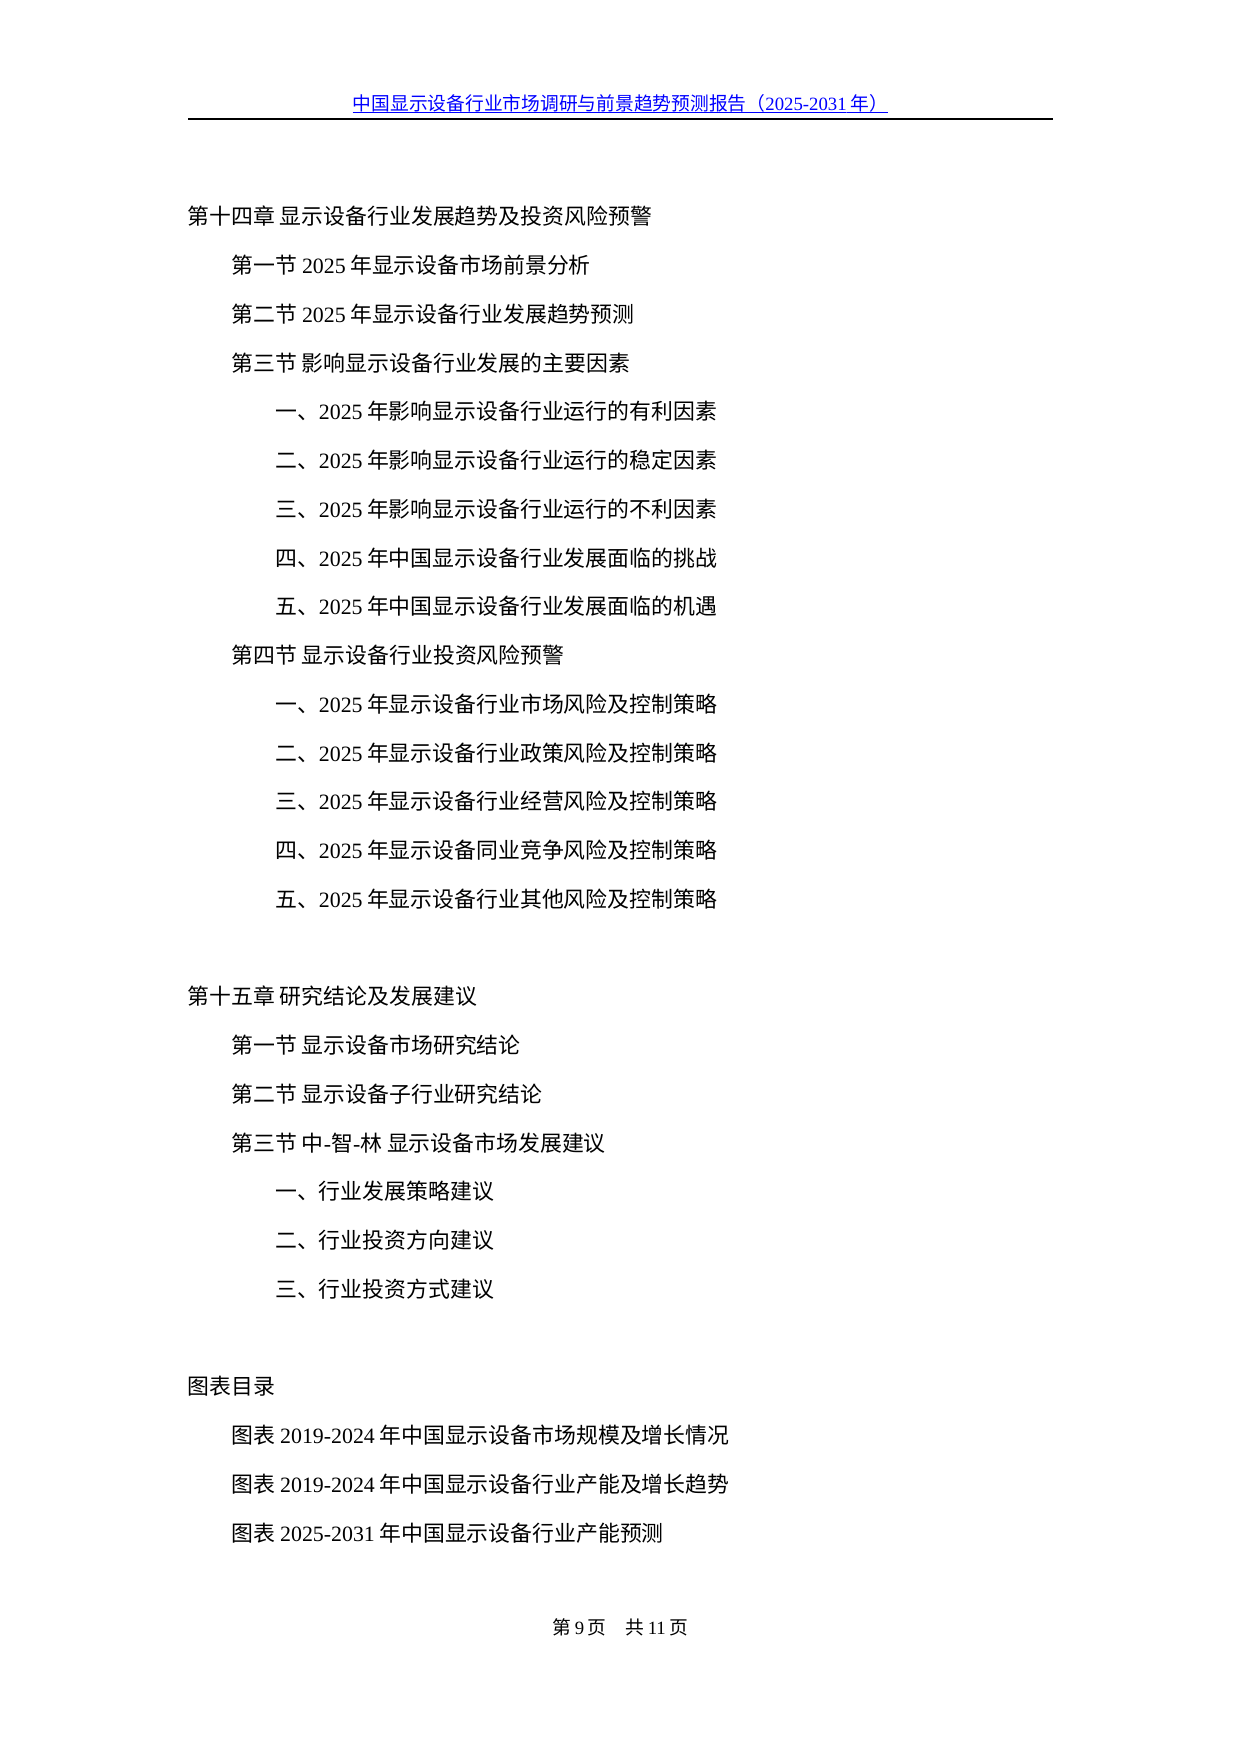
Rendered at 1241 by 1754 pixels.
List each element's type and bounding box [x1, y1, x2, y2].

text [187, 150, 1053, 1548]
